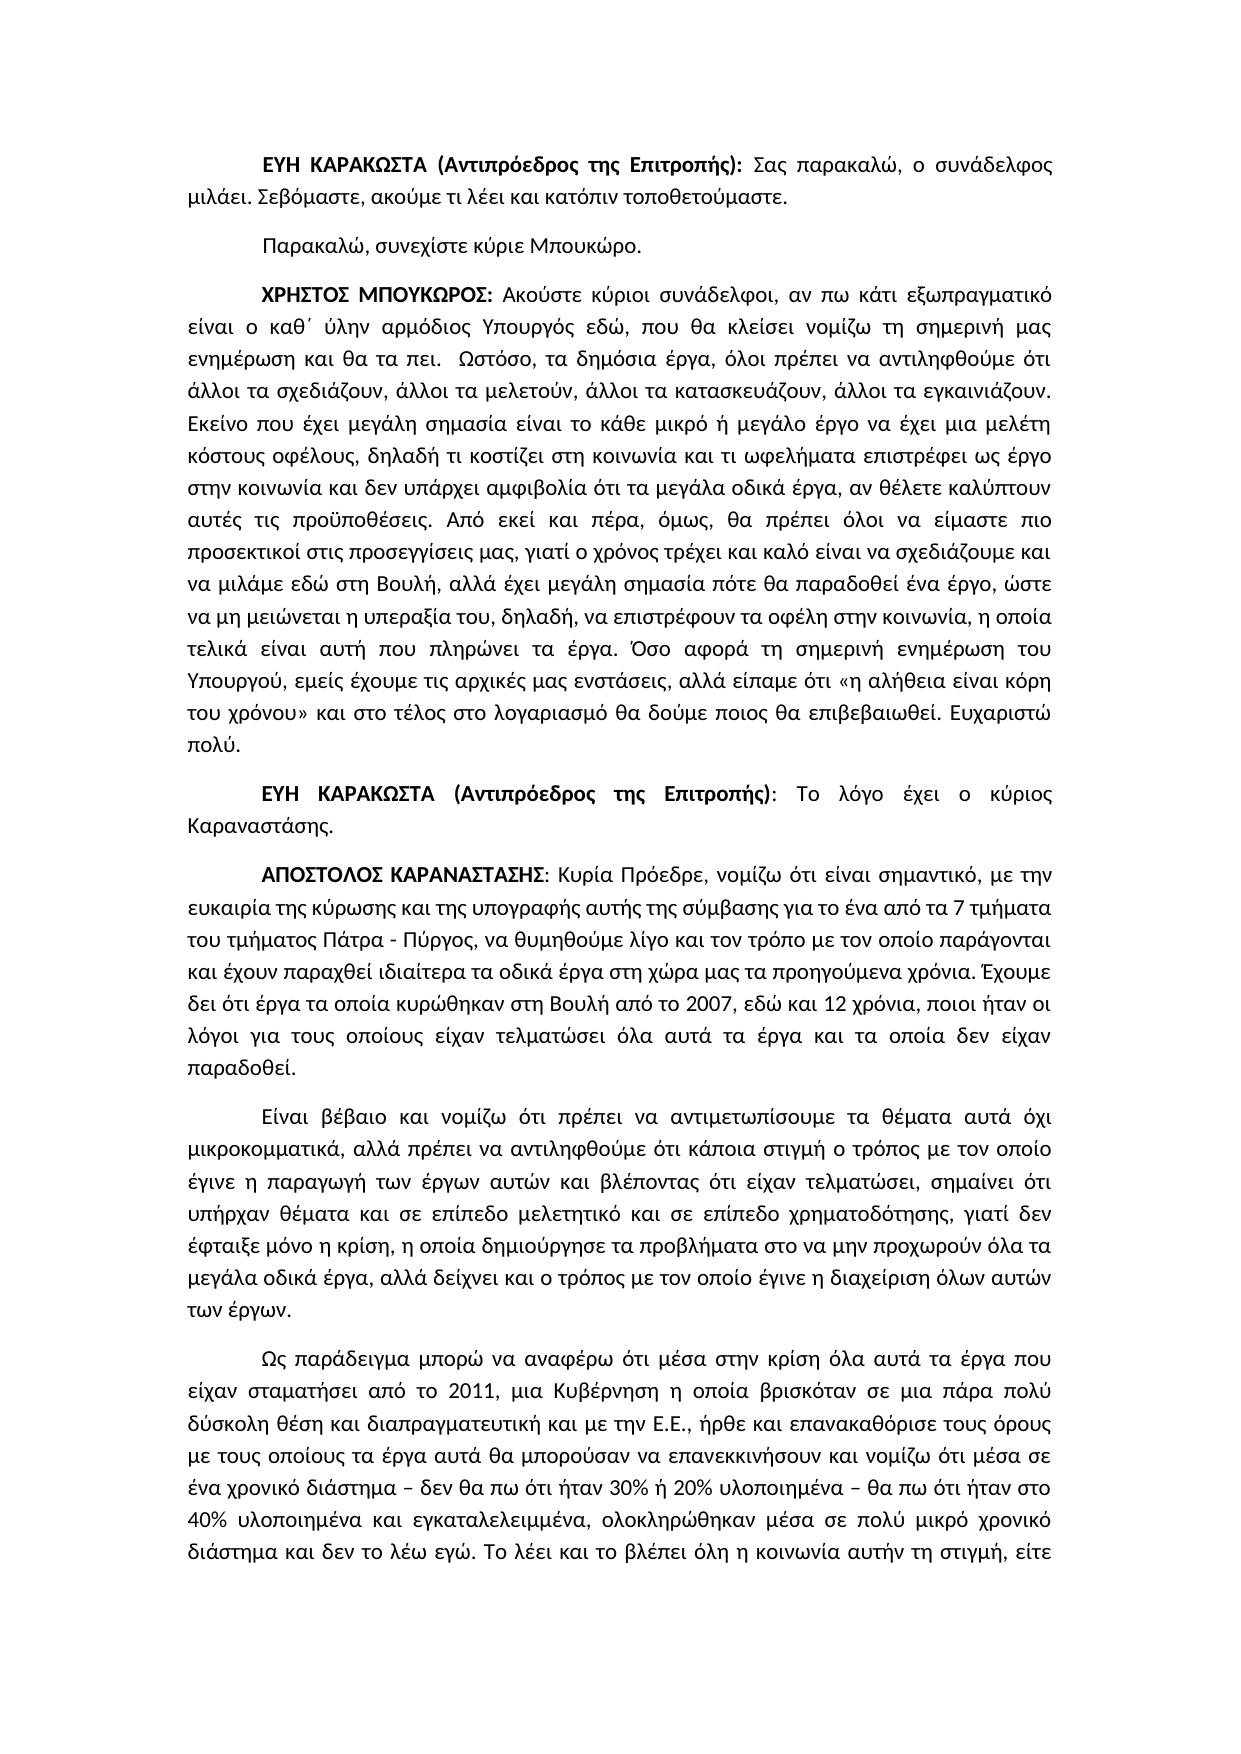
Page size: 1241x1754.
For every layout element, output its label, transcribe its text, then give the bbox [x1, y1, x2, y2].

text ΧΡΗΣΤΟΣ ΜΠΟΥΚΩΡΟΣ: Ακούστε κύριοι συνάδελφοι, αν πω κάτι εξωπραγματικό είναι ο καθ΄ ύλην αρμόδιος Υπουργός εδώ, που θα κλείσει νομίζω τη σημερινή μας ενημέρωση και θα τα πει. Ωστόσο, τα δημόσια έργα, όλοι πρέπει να αντιληφθούμε ότι άλλοι τα σχεδιάζουν, άλλοι τα μελετούν, άλλοι τα κατασκευάζουν, άλλοι τα εγκαινιάζουν. Εκείνο που έχει μεγάλη σημασία είναι το κάθε μικρό ή μεγάλο έργο να έχει μια μελέτη κόστους οφέλους, δηλαδή τι κοστίζει στη κοινωνία και τι ωφελήματα επιστρέφει ως έργο στην κοινωνία και δεν υπάρχει αμφιβολία ότι τα μεγάλα οδικά έργα, αν θέλετε καλύπτουν αυτές τις προϋποθέσεις. Από εκεί και πέρα, όμως, θα πρέπει όλοι να είμαστε πιο προσεκτικοί στις προσεγγίσεις μας, γιατί ο χρόνος τρέχει και καλό είναι να σχεδιάζουμε και να μιλάμε εδώ στη Βουλή, αλλά έχει μεγάλη σημασία πότε θα παραδοθεί ένα έργο, ώστε να μη μειώνεται η υπεραξία του, δηλαδή, να επιστρέφουν τα οφέλη στην κοινωνία, η οποία τελικά είναι αυτή που πληρώνει τα έργα. Όσο αφορά τη σημερινή ενημέρωση του Υπουργού, εμείς έχουμε τις αρχικές μας ενστάσεις, αλλά είπαμε ότι «η αλήθεια είναι κόρη του χρόνου» και στο τέλος στο λογαριασμό θα δούμε ποιος θα επιβεβαιωθεί. Ευχαριστώ πολύ. [187, 280, 1053, 758]
text Παρακαλώ, συνεχίστε κύριε Μπουκώρο. [187, 231, 1053, 259]
text ΕΥΗ ΚΑΡΑΚΩΣΤΑ (Αντιπρόεδρος της Επιτροπής): Το λόγο έχει ο κύριος Καραναστάσης. [187, 779, 1053, 839]
text ΑΠΟΣΤΟΛΟΣ ΚΑΡΑΝΑΣΤΑΣΗΣ: Κυρία Πρόεδρε, νομίζω ότι είναι σημαντικό, με την ευκαιρία της κύρωσης και της υπογραφής αυτής της σύμβασης για το ένα από τα 7 τμήματα του τμήματος Πάτρα - Πύργος, να θυμηθούμε λίγο και τον τρόπο με τον οποίο παράγονται και έχουν παραχθεί ιδιαίτερα τα οδικά έργα στη χώρα μας τα προηγούμενα χρόνια. Έχουμε δει ότι έργα τα οποία κυρώθηκαν στη Βουλή από το 2007, εδώ και 12 χρόνια, ποιοι ήταν οι λόγοι για τους οποίους είχαν τελματώσει όλα αυτά τα έργα και τα οποία δεν είχαν παραδοθεί. [187, 860, 1053, 1082]
text ΕΥΗ ΚΑΡΑΚΩΣΤΑ (Αντιπρόεδρος της Επιτροπής): Σας παρακαλώ, ο συνάδελφος μιλάει. Σεβόμαστε, ακούμε τι λέει και κατόπιν τοποθετούμαστε. [187, 150, 1053, 210]
text Είναι βέβαιο και νομίζω ότι πρέπει να αντιμετωπίσουμε τα θέματα αυτά όχι μικροκομματικά, αλλά πρέπει να αντιληφθούμε ότι κάποια στιγμή ο τρόπος με τον οποίο έγινε η παραγωγή των έργων αυτών και βλέποντας ότι είχαν τελματώσει, σημαίνει ότι υπήρχαν θέματα και σε επίπεδο μελετητικό και σε επίπεδο χρηματοδότησης, γιατί δεν έφταιξε μόνο η κρίση, η οποία δημιούργησε τα προβλήματα στο να μην προχωρούν όλα τα μεγάλα οδικά έργα, αλλά δείχνει και ο τρόπος με τον οποίο έγινε η διαχείριση όλων αυτών των έργων. [187, 1102, 1053, 1323]
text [187, 1344, 1053, 1566]
